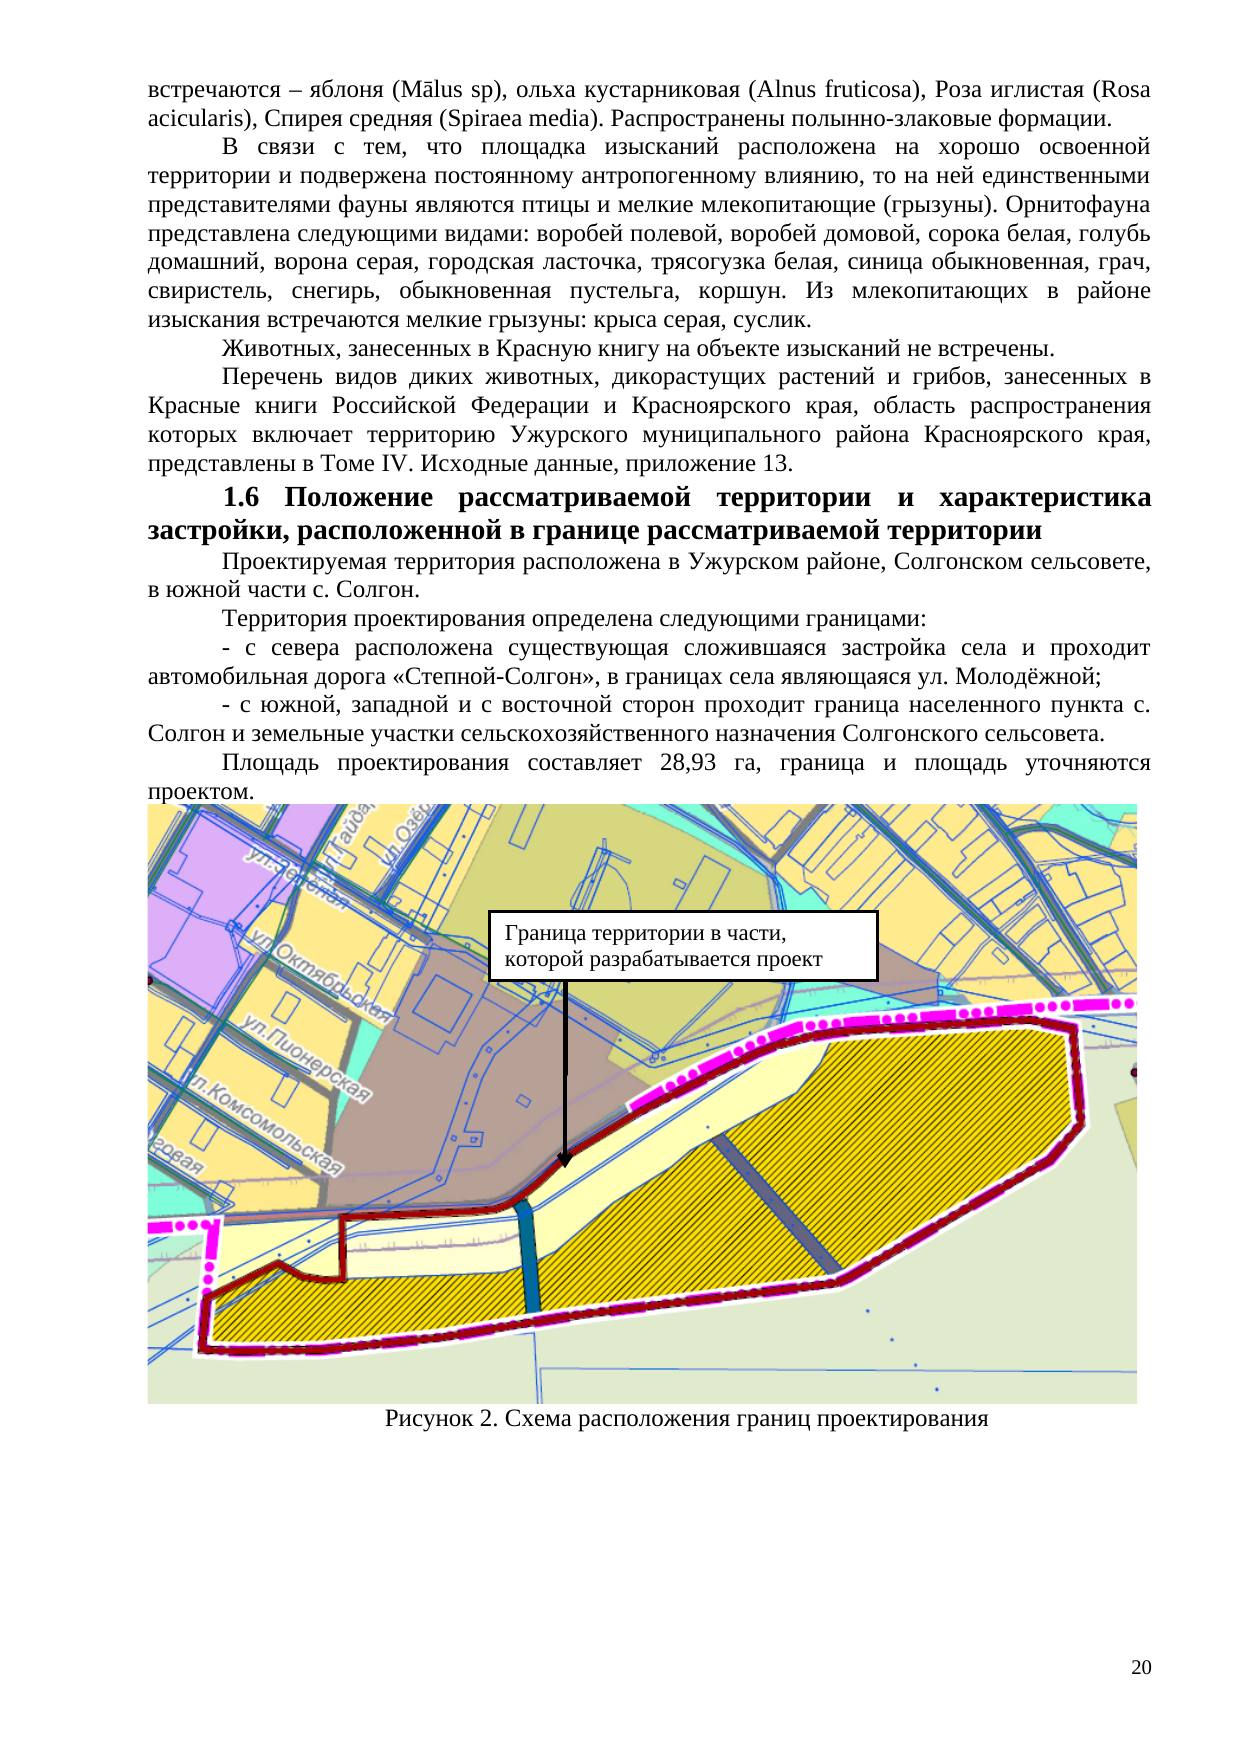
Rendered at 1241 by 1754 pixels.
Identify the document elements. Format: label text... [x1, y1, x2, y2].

picture [147, 804, 1138, 1404]
text - с севера расположена существующая сложившаяся застройка села и проходит автомобильная дорога «Степной-Солгон», в границах села являющаяся ул. Молодёжной; [148, 632, 1152, 689]
text Проектируемая территория расположена в Ужурском районе, Солгонском сельсовете, в южной части с. Солгон. [148, 546, 1152, 603]
text - с южной, западной и с восточной сторон проходит граница населенного пункта с. Солгон и земельные участки сельскохозяйственного назначения Солгонского сельсовета. [148, 689, 1152, 747]
subtitle 1.6 Положение рассматриваемой территории и характеристика застройки, расположенной в границе рассматриваемой территории [148, 479, 1152, 546]
text Животных, занесенных в Красную книгу на объекте изысканий не встречены. [148, 333, 1152, 361]
text Площадь проектирования составляет 28,93 га, граница и площадь уточняются проектом. [148, 747, 1152, 804]
text Перечень видов диких животных, дикорастущих растений и грибов, занесенных в Красные книги Российской Федерации и Красноярского края, область распространения которых включает территорию Ужурского муниципального района Красноярского края, представлены в Томе IV. Исходные данные, приложение 13. [148, 361, 1152, 476]
text В связи с тем, что площадка изысканий расположена на хорошо освоенной территории и подвержена постоянному антропогенному влиянию, то на ней единственными представителями фауны являются птицы и мелкие млекопитающие (грызуны). Орнитофауна представлена следующими видами: воробей полевой, воробей домовой, сорока белая, голубь домашний, ворона серая, городская ласточка, трясогузка белая, синица обыкновенная, грач, свиристель, снегирь, обыкновенная пустельга, коршун. Из млекопитающих в районе изыскания встречаются мелкие грызуны: крыса серая, суслик. [148, 131, 1152, 333]
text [148, 74, 1152, 131]
text Рисунок 2. Схема расположения границ проектирования [148, 1403, 1152, 1432]
text Территория проектирования определена следующими границами: [148, 603, 1152, 632]
